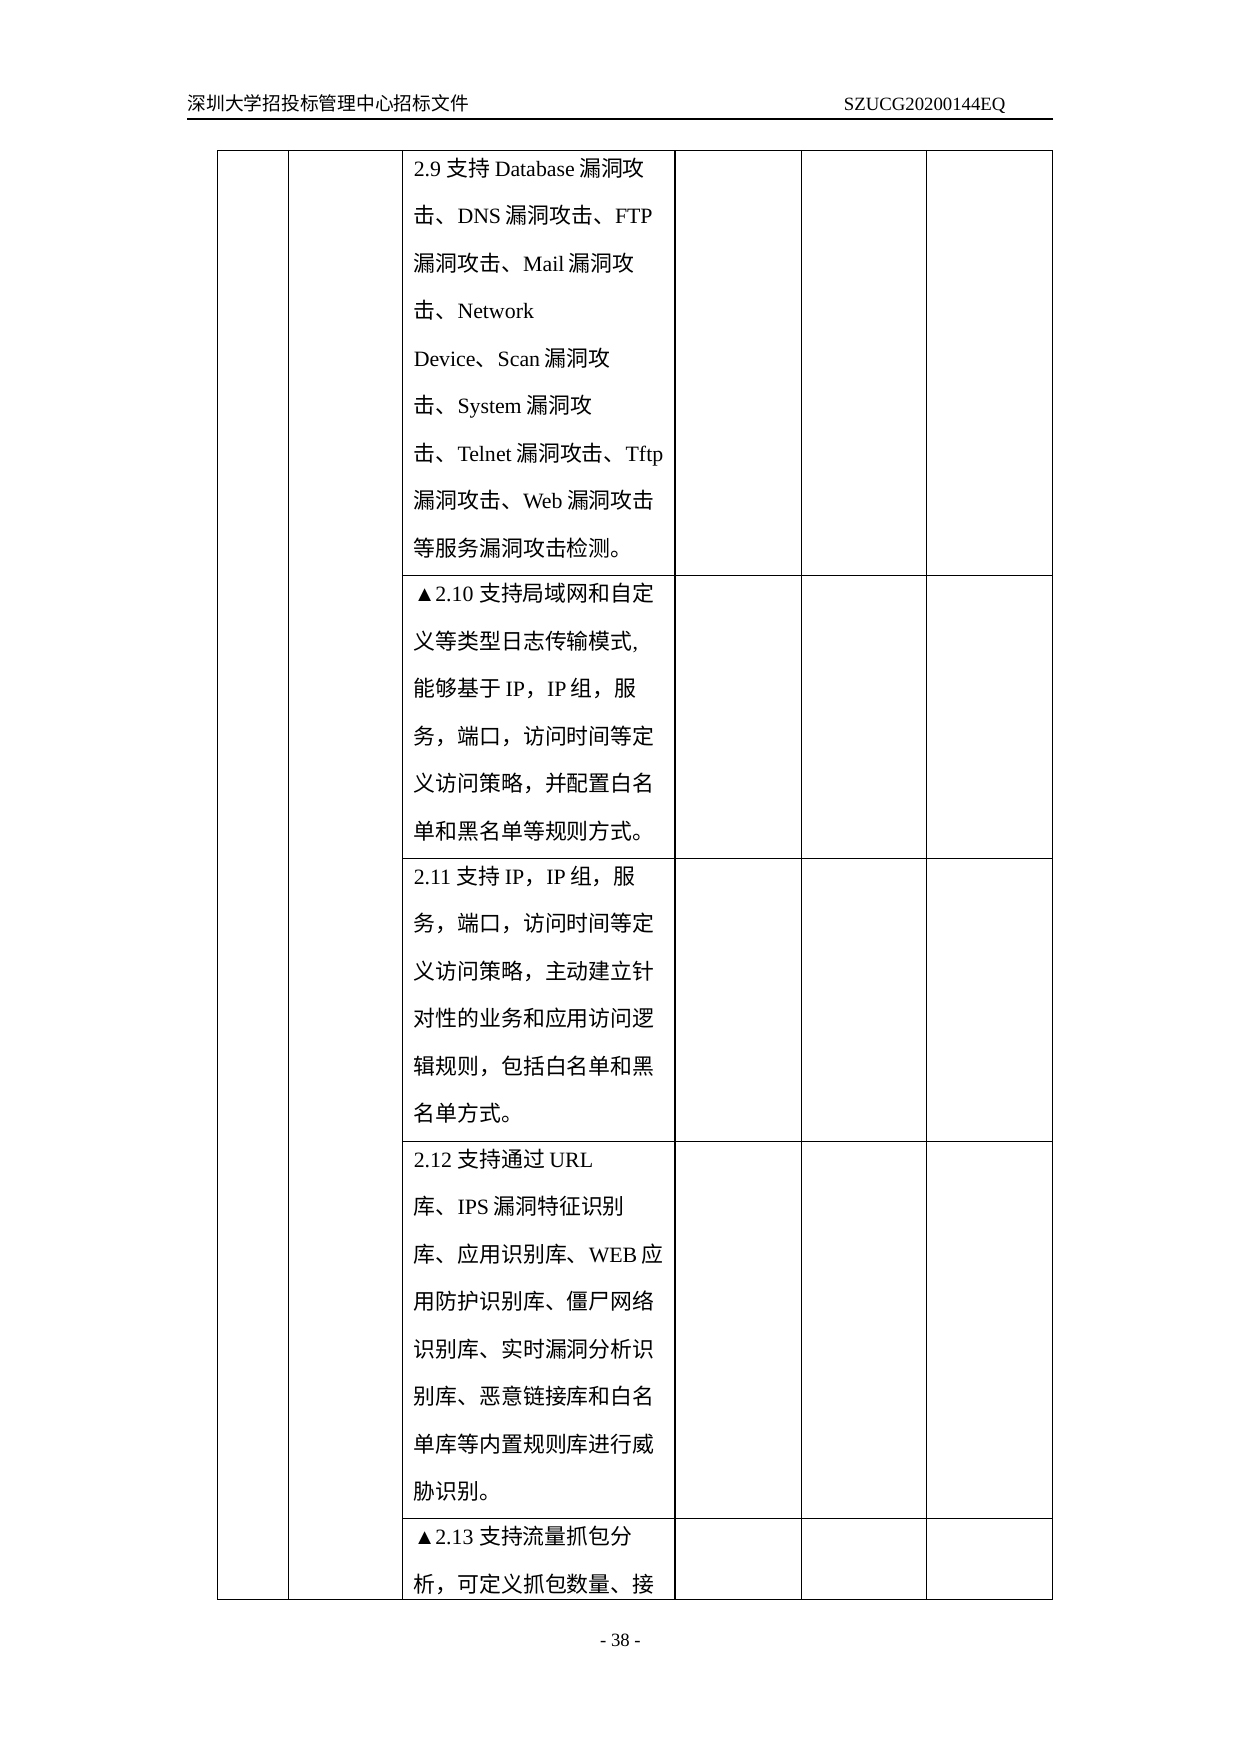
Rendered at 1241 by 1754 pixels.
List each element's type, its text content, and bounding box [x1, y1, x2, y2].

table_cell [802, 151, 926, 575]
table_cell [802, 1519, 926, 1598]
table_cell [676, 576, 801, 858]
table_cell 2.12 支持通过URL库、IPS漏洞特征识别库、应用识别库、WEB应用防护识别库、僵尸网络识别库、实时漏洞分析识别库、恶意链接库和白名单库等内置规则库进行威胁识别。 [403, 1142, 674, 1518]
table_cell ▲2.10 支持局域网和自定义等类型日志传输模式, 能够基于IP，IP组，服务，端口，访问时间等定义访问策略，并配置白名单和黑名单等规则方式。 [403, 576, 674, 858]
table_cell [676, 151, 801, 575]
table_cell 2.9 支持Database漏洞攻击、DNS漏洞攻击、FTP漏洞攻击、Mail漏洞攻击、Network Device、Scan漏洞攻击、System漏洞攻击、Telnet漏洞攻击、Tftp漏洞攻击、Web漏洞攻击等服务漏洞攻击检测。 [403, 151, 674, 575]
table_cell [802, 1142, 926, 1518]
table_cell [927, 1519, 1052, 1598]
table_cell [403, 1519, 674, 1598]
table_cell [927, 151, 1052, 575]
table_cell [802, 859, 926, 1141]
table_cell [676, 1142, 801, 1518]
table_cell [676, 859, 801, 1141]
table_cell 2.11 支持IP，IP组，服务，端口，访问时间等定义访问策略，主动建立针对性的业务和应用访问逻辑规则，包括白名单和黑名单方式。 [403, 859, 674, 1141]
table_cell [927, 859, 1052, 1141]
table_cell [676, 1519, 801, 1598]
table_cell [927, 576, 1052, 858]
table_cell [802, 576, 926, 858]
table_cell [927, 1142, 1052, 1518]
